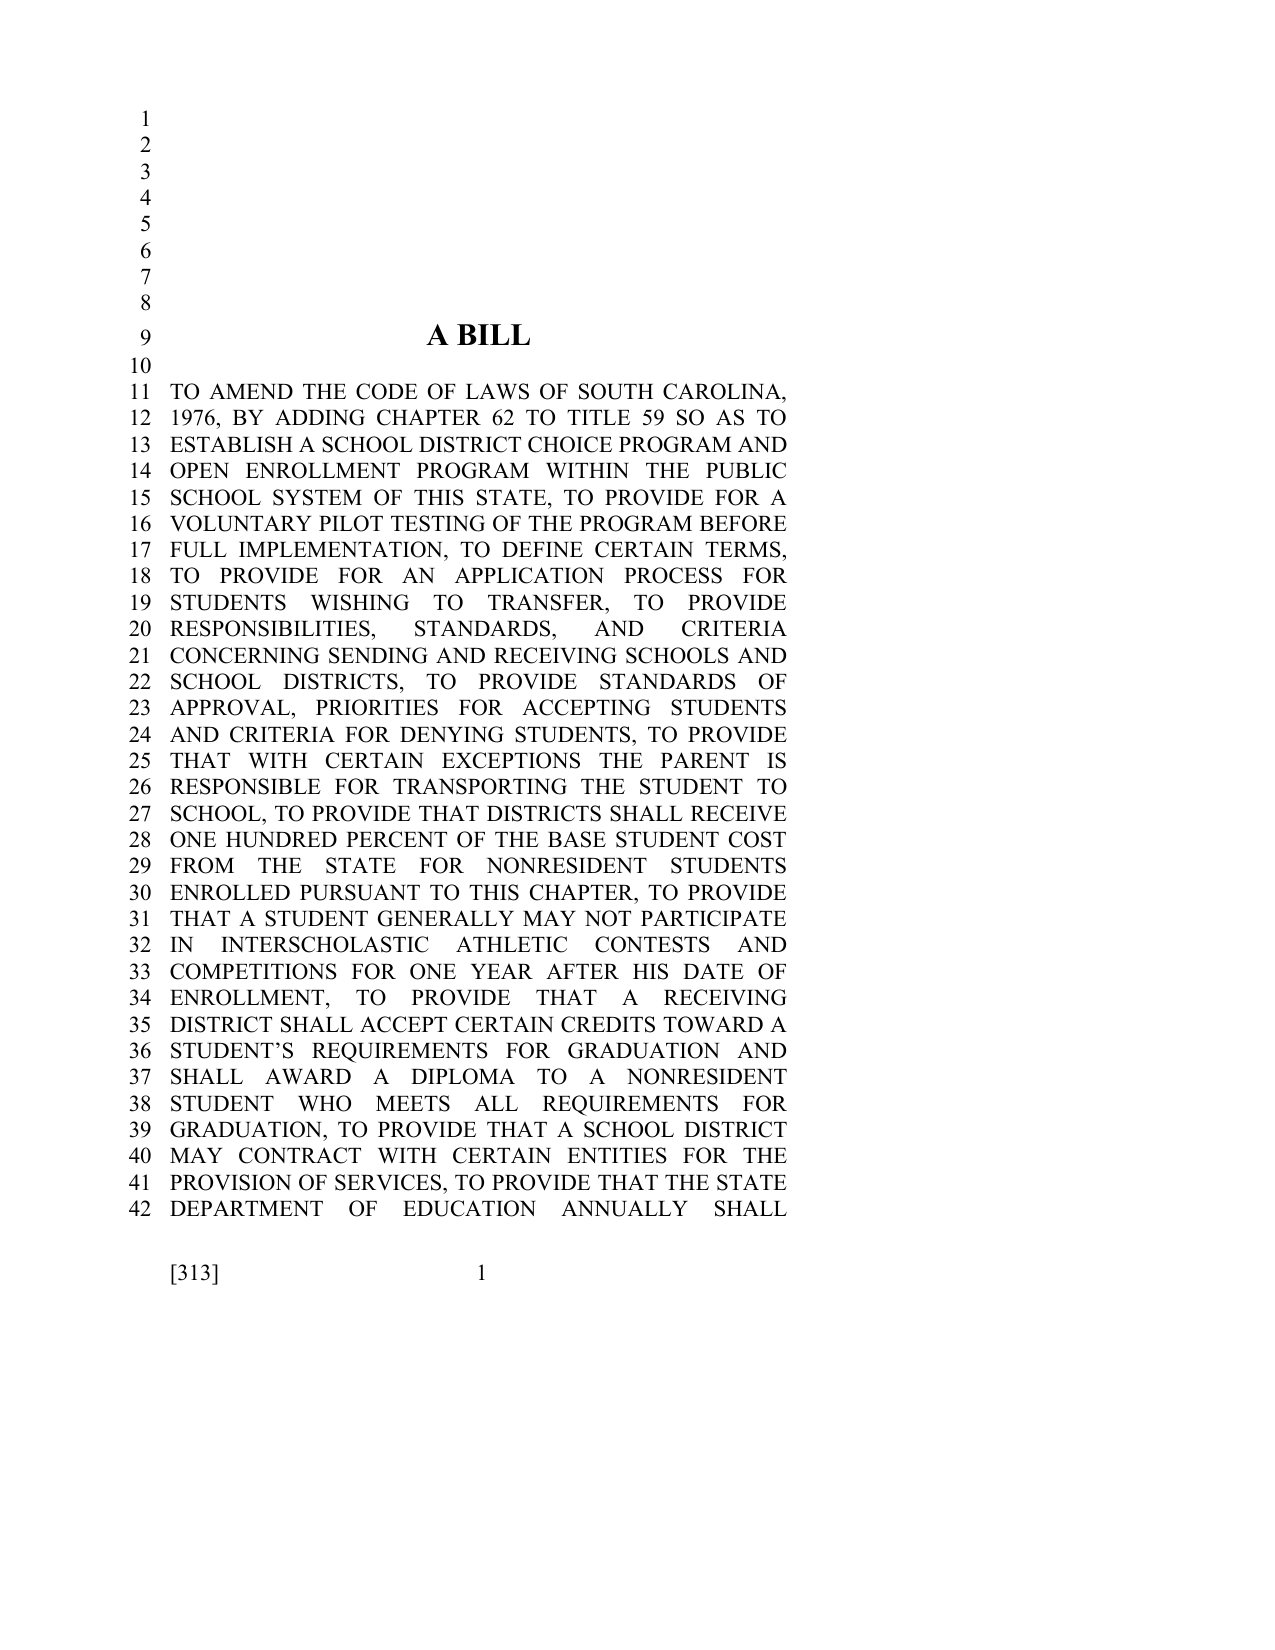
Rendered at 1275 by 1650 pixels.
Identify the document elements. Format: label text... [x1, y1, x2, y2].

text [169, 378, 787, 1221]
text A BILL [169, 316, 787, 352]
